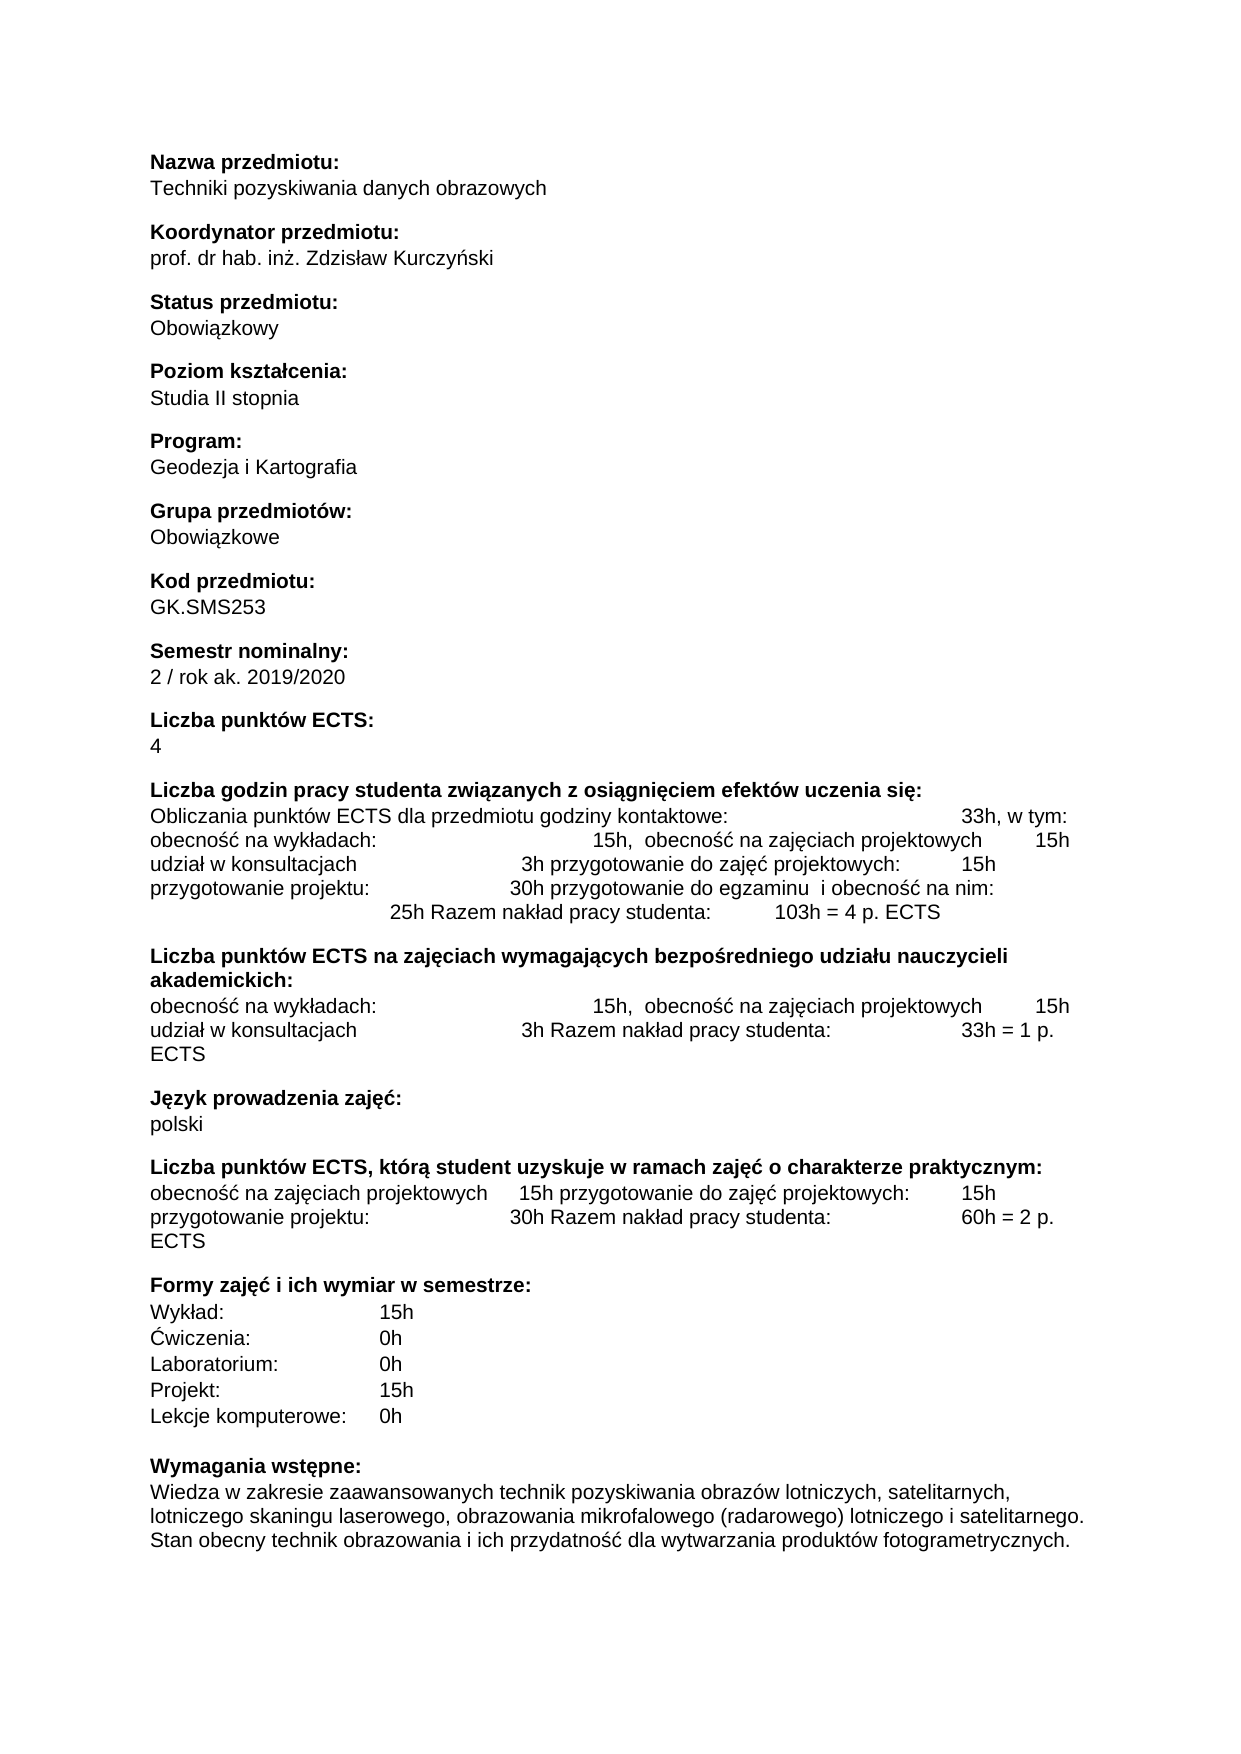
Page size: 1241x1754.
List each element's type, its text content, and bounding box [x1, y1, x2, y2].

text obecność na wykładach: 15h, obecność na zajęciach projektowych 15h udział w konsultacjach 3h Razem nakład pracy studenta: 33h = 1 p. ECTS [150, 994, 1090, 1066]
text Liczba punktów ECTS, którą student uzyskuje w ramach zajęć o charakterze praktycznym: [150, 1155, 1090, 1179]
text polski [150, 1111, 1090, 1135]
text Liczba punktów ECTS: [150, 708, 1090, 732]
table_cell 15h [369, 1376, 597, 1402]
table_cell 0h [369, 1402, 597, 1428]
text 4 [150, 734, 1090, 758]
table_cell 0h [369, 1350, 597, 1376]
table_cell Projekt: [140, 1378, 367, 1402]
text Wymagania wstępne: [150, 1454, 1090, 1478]
text prof. dr hab. inż. Zdzisław Kurczyński [150, 246, 1090, 270]
table_header 15h [369, 1300, 597, 1324]
text Program: [150, 429, 1090, 453]
text Poziom kształcenia: [150, 359, 1090, 383]
text Liczba punktów ECTS na zajęciach wymagających bezpośredniego udziału nauczycieli akademickich: [150, 944, 1090, 992]
text Liczba godzin pracy studenta związanych z osiągnięciem efektów uczenia się: [150, 778, 1090, 802]
text Kod przedmiotu: [150, 569, 1090, 593]
text Techniki pozyskiwania danych obrazowych [150, 176, 1090, 200]
text 2 / rok ak. 2019/2020 [150, 664, 1090, 688]
text Obowiązkowe [150, 525, 1090, 549]
text Obowiązkowy [150, 316, 1090, 339]
text Formy zajęć i ich wymiar w semestrze: [150, 1273, 1090, 1297]
text Koordynator przedmiotu: [150, 220, 1090, 244]
table_cell Ćwiczenia: [140, 1326, 367, 1350]
text Obliczania punktów ECTS dla przedmiotu godziny kontaktowe: 33h, w tym: obecność na wykładach: 15h, obecność na zajęciach projektowych 15h udział w konsultacjach 3h przygotowanie do zajęć projektowych: 15h przygotowanie projektu: 30h przygotowanie do egzaminu i obecność na nim: 25h Razem nakład pracy studenta: 103h = 4 p. ECTS [150, 804, 1090, 924]
table_cell Laboratorium: [140, 1352, 367, 1376]
text Status przedmiotu: [150, 289, 1090, 313]
table_cell 0h [369, 1324, 597, 1350]
text Geodezja i Kartografia [150, 455, 1090, 479]
table_cell Lekcje komputerowe: [140, 1404, 367, 1428]
text GK.SMS253 [150, 595, 1090, 619]
text Semestr nominalny: [150, 638, 1090, 662]
text Nazwa przedmiotu: [150, 150, 1090, 174]
table_header Wykład: [140, 1300, 367, 1324]
text Grupa przedmiotów: [150, 499, 1090, 523]
text Język prowadzenia zajęć: [150, 1085, 1090, 1109]
text Wiedza w zakresie zaawansowanych technik pozyskiwania obrazów lotniczych, satelitarnych, lotniczego skaningu laserowego, obrazowania mikrofalowego (radarowego) lotniczego i satelitarnego. Stan obecny technik obrazowania i ich przydatność dla wytwarzania produktów fotogrametrycznych. [150, 1480, 1090, 1552]
text obecność na zajęciach projektowych 15h przygotowanie do zajęć projektowych: 15h przygotowanie projektu: 30h Razem nakład pracy studenta: 60h = 2 p. ECTS [150, 1181, 1090, 1253]
text Studia II stopnia [150, 385, 1090, 409]
